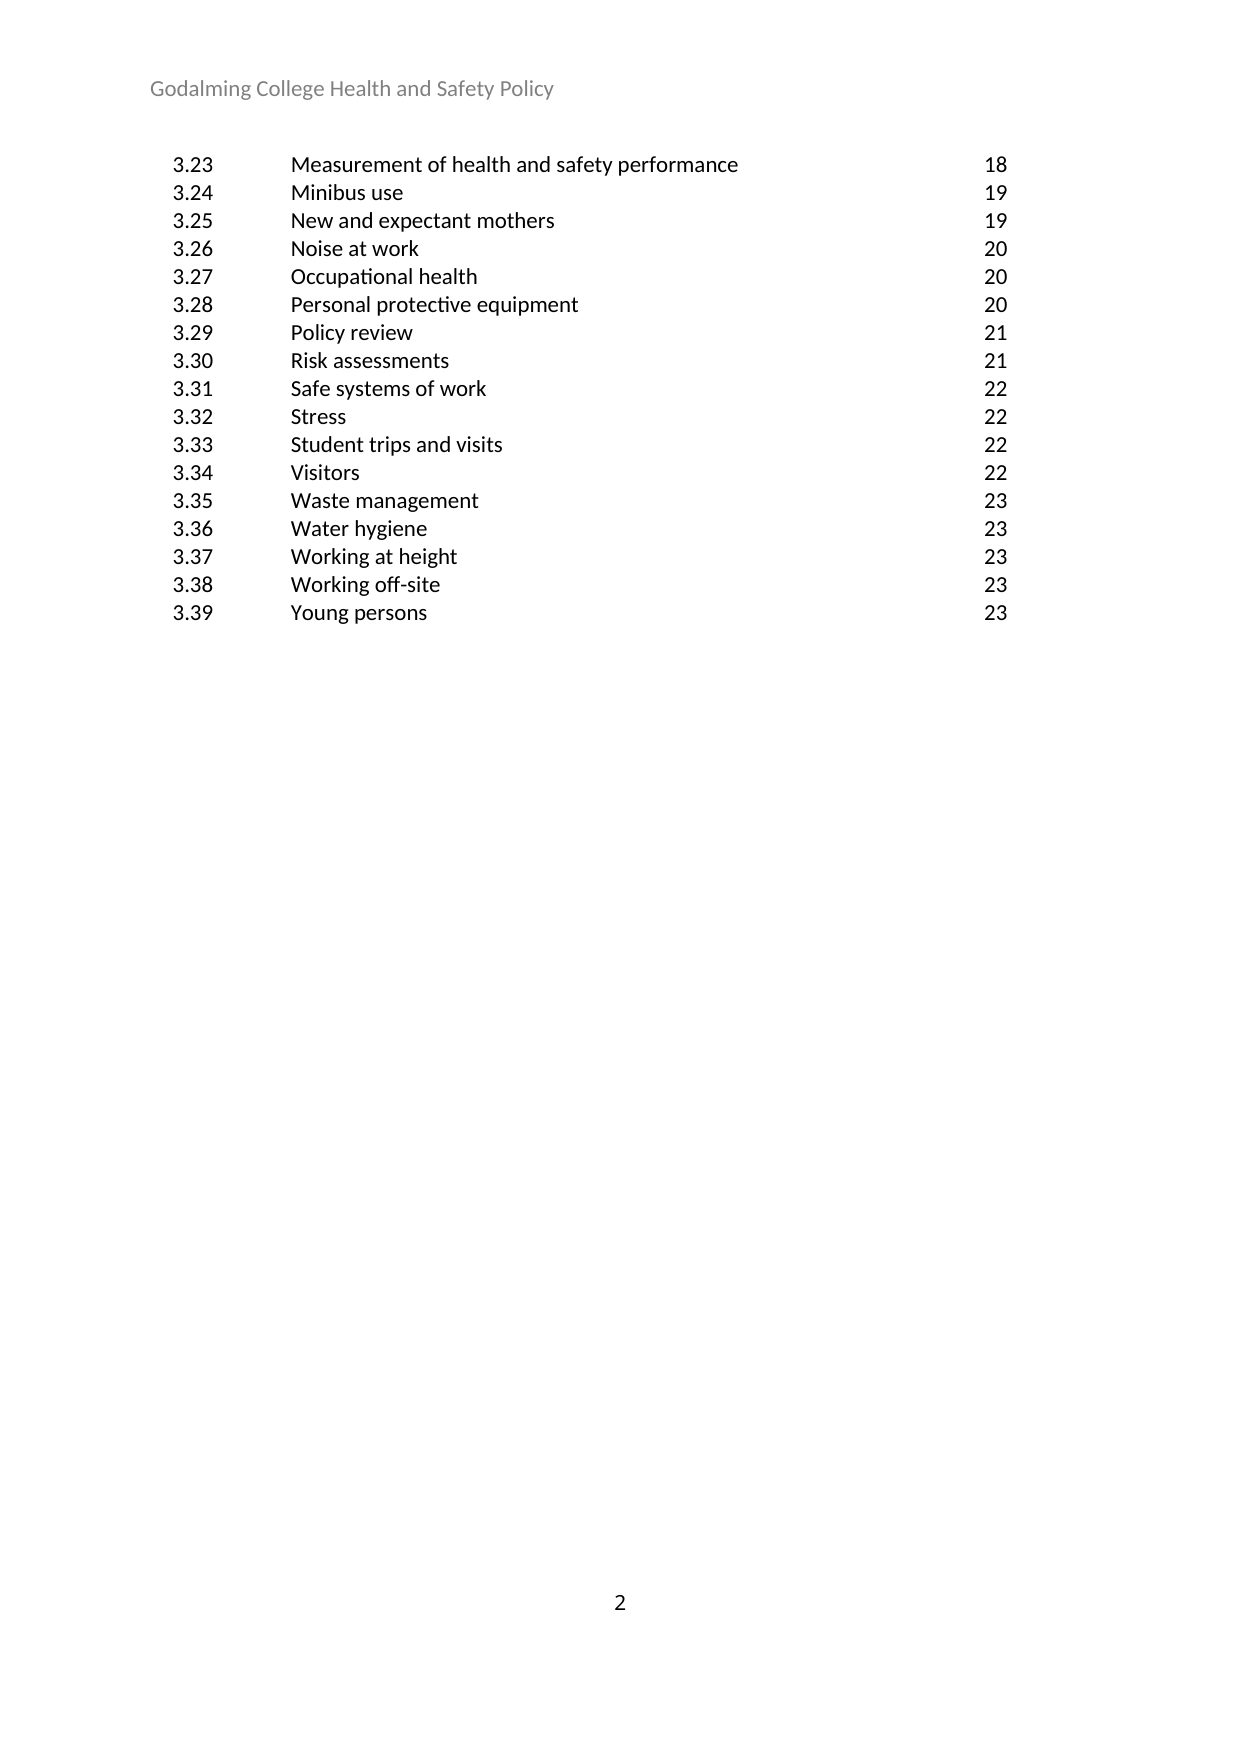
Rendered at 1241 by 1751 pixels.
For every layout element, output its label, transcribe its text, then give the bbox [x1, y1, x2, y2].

table_cell 3.25 [161, 206, 279, 234]
table_cell Young persons [279, 598, 914, 626]
table_cell 23 [914, 598, 1077, 626]
table_cell 23 [914, 514, 1077, 542]
table_cell Water hygiene [279, 514, 914, 542]
table_cell 23 [914, 486, 1077, 514]
table_cell Personal protective equipment [279, 290, 914, 318]
table_cell 19 [914, 206, 1077, 234]
table_cell 19 [914, 178, 1077, 206]
table_cell 3.23 [161, 150, 279, 178]
table_cell 3.32 [161, 402, 279, 430]
table_cell Minibus use [279, 178, 914, 206]
table_cell Stress [279, 402, 914, 430]
table_cell Noise at work [279, 234, 914, 262]
table_cell 22 [914, 402, 1077, 430]
table_cell 3.31 [161, 374, 279, 402]
table_cell 22 [914, 374, 1077, 402]
table_cell 22 [914, 458, 1077, 486]
table_cell 23 [914, 570, 1077, 598]
table_cell Risk assessments [279, 346, 914, 374]
table_cell Occupational health [279, 262, 914, 290]
table_cell 3.33 [161, 430, 279, 458]
table_cell 3.37 [161, 542, 279, 570]
table_cell Working off-site [279, 570, 914, 598]
table_cell Visitors [279, 458, 914, 486]
table_cell 20 [914, 290, 1077, 318]
table_cell 18 [914, 150, 1077, 178]
table_cell 20 [914, 262, 1077, 290]
table_cell Policy review [279, 318, 914, 346]
table_cell 3.39 [161, 598, 279, 626]
table_cell 21 [914, 346, 1077, 374]
table_cell 3.28 [161, 290, 279, 318]
table_cell 23 [914, 542, 1077, 570]
table_cell 22 [914, 430, 1077, 458]
table_cell New and expectant mothers [279, 206, 914, 234]
table_cell 3.38 [161, 570, 279, 598]
table_cell 3.29 [161, 318, 279, 346]
table_cell Working at height [279, 542, 914, 570]
table_cell Measurement of health and safety performance [279, 150, 914, 178]
table_cell 20 [914, 234, 1077, 262]
table_cell 3.34 [161, 458, 279, 486]
table_cell 3.26 [161, 234, 279, 262]
table_cell 3.27 [161, 262, 279, 290]
table_cell 3.30 [161, 346, 279, 374]
table_cell 3.35 [161, 486, 279, 514]
table_cell 3.36 [161, 514, 279, 542]
table_cell Safe systems of work [279, 374, 914, 402]
table_cell Waste management [279, 486, 914, 514]
table_cell 21 [914, 318, 1077, 346]
table_cell Student trips and visits [279, 430, 914, 458]
table_cell 3.24 [161, 178, 279, 206]
